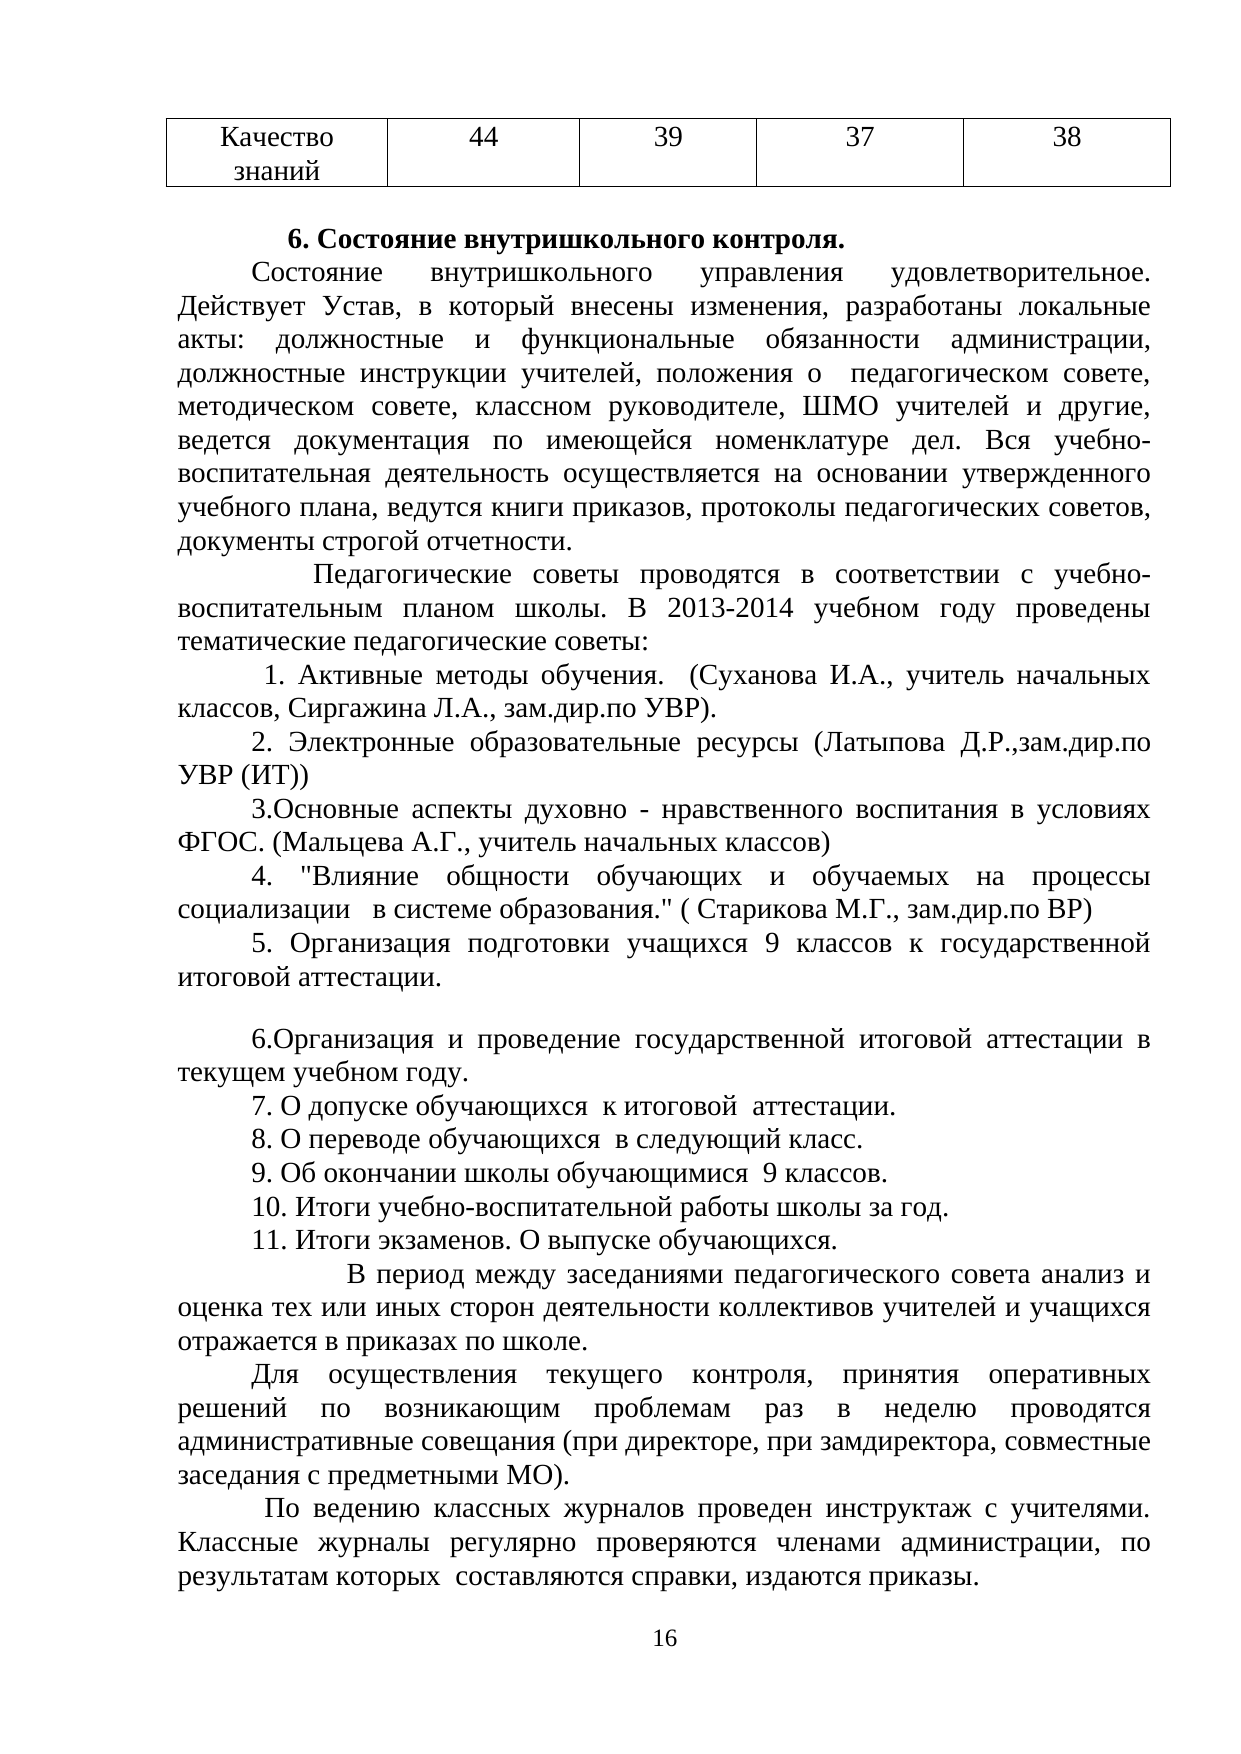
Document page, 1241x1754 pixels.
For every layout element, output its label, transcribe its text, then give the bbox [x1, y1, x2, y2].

text 3.Основные аспекты духовно - нравственного воспитания в условиях ФГОС. (Мальцева А.Г., учитель начальных классов) [177, 791, 1152, 858]
text 1. Активные методы обучения. (Суханова И.А., учитель начальных классов, Сиргажина Л.А., зам.дир.по УВР). [177, 657, 1152, 724]
table_cell Качество знаний [167, 119, 387, 186]
text 6.Организация и проведение государственной итоговой аттестации в текущем учебном году. [177, 1021, 1152, 1088]
text В период между заседаниями педагогического совета анализ и оценка тех или иных сторон деятельности коллективов учителей и учащихся отражается в приказах по школе. [177, 1256, 1152, 1356]
text Состояние внутришкольного управления удовлетворительное. Действует Устав, в который внесены изменения, разработаны локальные акты: должностные и функциональные обязанности администрации, должностные инструкции учителей, положения о педагогическом совете, методическом совете, классном руководителе, ШМО учителей и другие, ведется документация по имеющейся номенклатуре дел. Вся учебно-воспитательная деятельность осуществляется на основании утвержденного учебного плана, ведутся книги приказов, протоколы педагогических советов, документы строгой отчетности. [177, 254, 1152, 556]
text 2. Электронные образовательные ресурсы (Латыпова Д.Р.,зам.дир.по УВР (ИТ)) [177, 724, 1152, 791]
text 6. Состояние внутришкольного контроля. [177, 221, 1152, 254]
text 9. Об окончании школы обучающимися 9 классов. [177, 1155, 1152, 1189]
text Для осуществления текущего контроля, принятия оперативных решений по возникающим проблемам раз в неделю проводятся административные совещания (при директоре, при замдиректора, совместные заседания с предметными МО). [177, 1356, 1152, 1491]
text 5. Организация подготовки учащихся 9 классов к государственной итоговой аттестации. [177, 925, 1152, 992]
text Педагогические советы проводятся в соответствии с учебно-воспитательным планом школы. В 2013-2014 учебном году проведены тематические педагогические советы: [177, 556, 1152, 657]
text По ведению классных журналов проведен инструктаж с учителями. Классные журналы регулярно проверяются членами администрации, по результатам которых составляются справки, издаются приказы. [177, 1491, 1152, 1591]
table_cell 44 [388, 119, 579, 186]
text 11. Итоги экзаменов. О выпуске обучающихся. [177, 1222, 1152, 1256]
table_cell 39 [580, 119, 756, 186]
text 10. Итоги учебно-воспитательной работы школы за год. [177, 1189, 1152, 1222]
text 8. О переводе обучающихся в следующий класс. [177, 1122, 1152, 1155]
text 7. О допуске обучающихся к итоговой аттестации. [177, 1088, 1152, 1122]
table_cell 37 [757, 119, 963, 186]
table_cell 38 [964, 119, 1170, 186]
text 4. "Влияние общности обучающих и обучаемых на процессы социализации в системе образования." ( Старикова М.Г., зам.дир.по ВР) [177, 858, 1152, 925]
